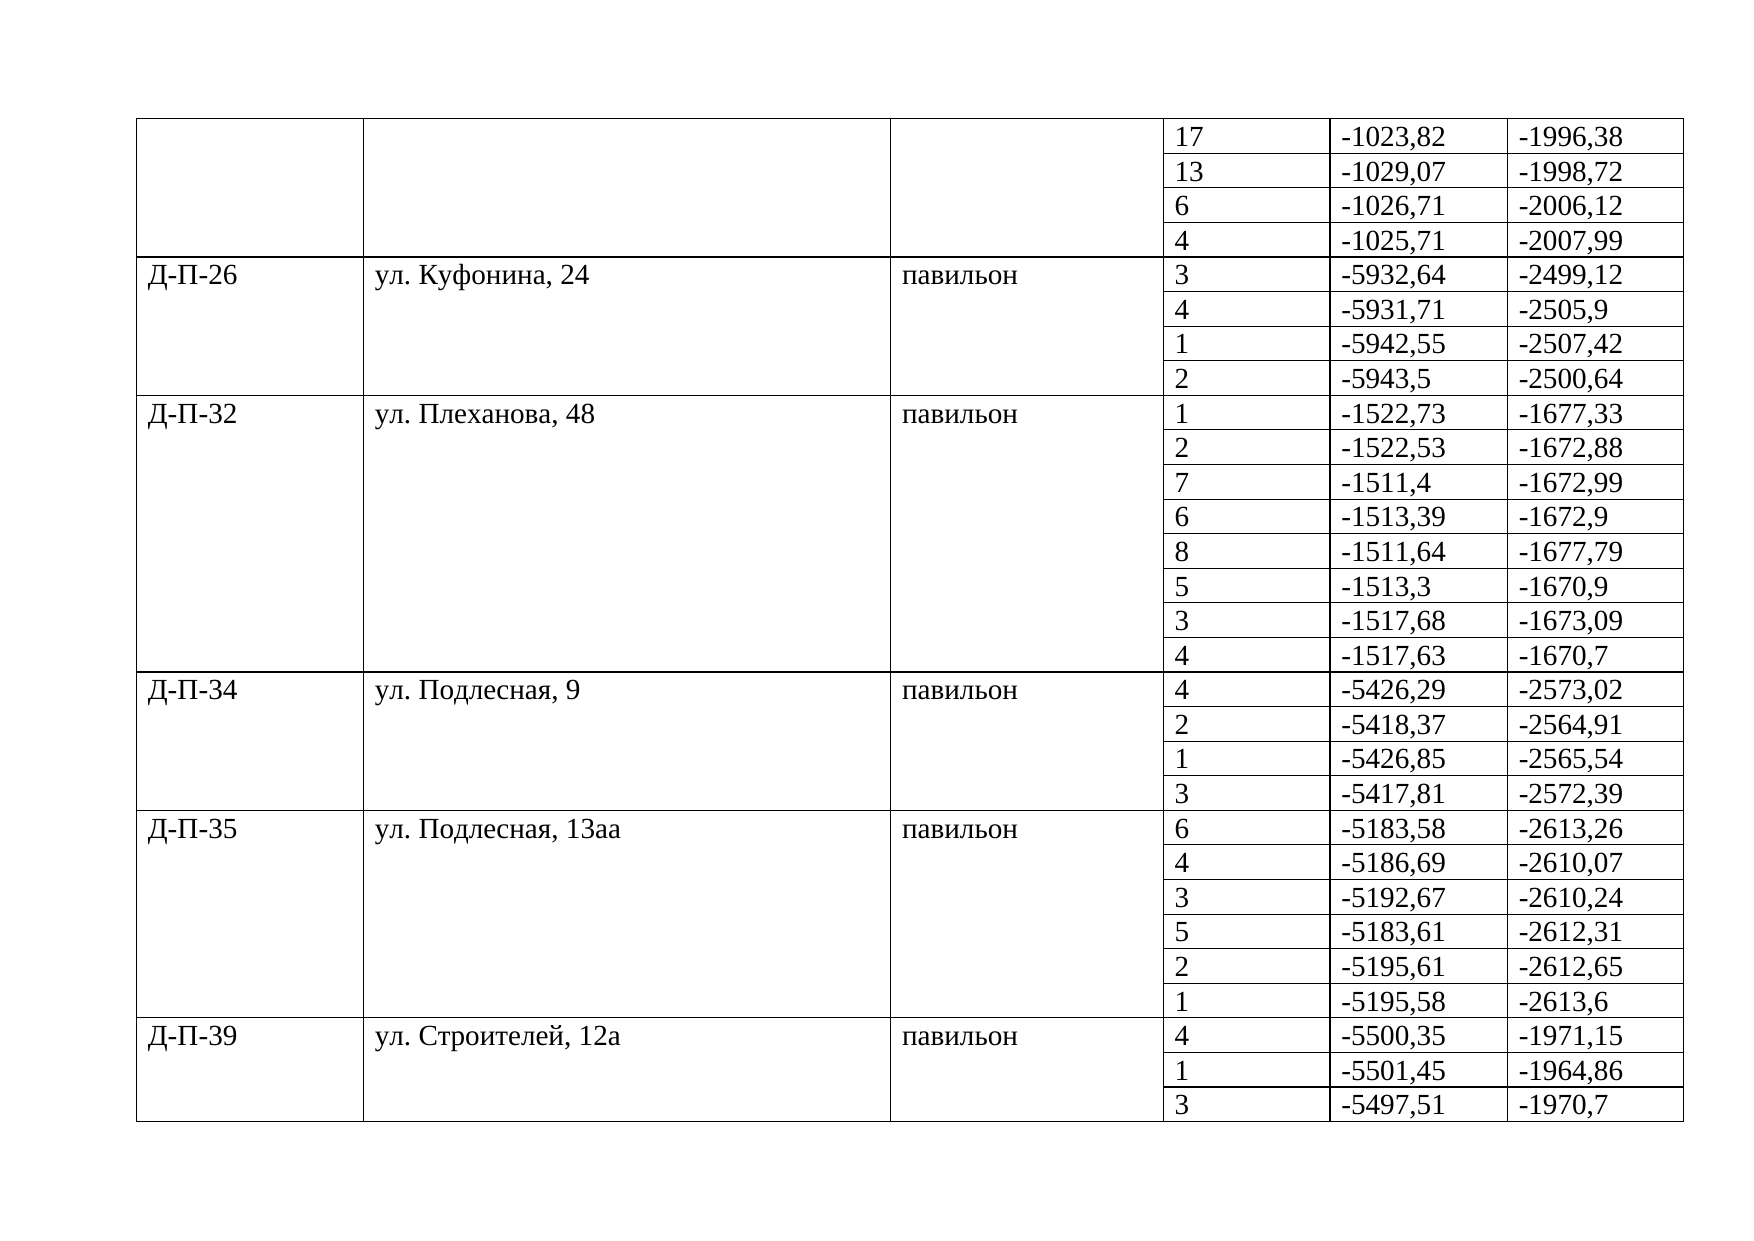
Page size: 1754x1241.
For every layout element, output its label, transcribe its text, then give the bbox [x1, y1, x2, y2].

table_cell Д-П-26 [137, 258, 363, 395]
table_cell -1522,73 [1331, 396, 1507, 429]
table_cell павильон [891, 1018, 1163, 1121]
table_cell -5497,51 [1331, 1088, 1507, 1121]
table_cell -2007,99 [1508, 223, 1683, 256]
table_cell -1670,7 [1508, 638, 1683, 671]
table_cell 3 [1164, 1088, 1329, 1121]
table_cell ул. Подлесная, 13аа [364, 811, 890, 1017]
table_cell -1029,07 [1331, 154, 1507, 187]
table_cell -2572,39 [1508, 776, 1683, 810]
table_cell -2565,54 [1508, 742, 1683, 775]
table_cell -2006,12 [1508, 188, 1683, 222]
table_cell -1517,63 [1331, 638, 1507, 671]
table_cell -1026,71 [1331, 188, 1507, 222]
table_cell Д-П-39 [137, 1018, 363, 1121]
table_cell -5192,67 [1331, 880, 1507, 913]
table_cell 5 [1164, 915, 1329, 948]
table_cell -1964,86 [1508, 1053, 1683, 1086]
table_cell 2 [1164, 707, 1329, 741]
table_cell -2610,07 [1508, 845, 1683, 879]
table_cell -2507,42 [1508, 327, 1683, 360]
table_cell -1513,39 [1331, 500, 1507, 533]
table_cell ул. Подлесная, 9 [364, 673, 890, 810]
table_cell -1670,9 [1508, 569, 1683, 602]
table_cell -1673,09 [1508, 603, 1683, 637]
table_cell -5931,71 [1331, 292, 1507, 326]
table_cell ул. Куфонина, 24 [364, 258, 890, 395]
table_cell ул. Строителей, 12а [364, 1018, 890, 1121]
table_cell -1996,38 [1508, 119, 1683, 153]
table_cell -1672,88 [1508, 430, 1683, 464]
table_cell -2499,12 [1508, 258, 1683, 291]
table_cell -1025,71 [1331, 223, 1507, 256]
table_cell -2505,9 [1508, 292, 1683, 326]
table_cell -5426,85 [1331, 742, 1507, 775]
table_cell павильон [891, 396, 1163, 671]
table_cell 3 [1164, 603, 1329, 637]
table_cell 3 [1164, 776, 1329, 810]
table_cell -1672,9 [1508, 500, 1683, 533]
table_cell -5501,45 [1331, 1053, 1507, 1086]
table_cell 4 [1164, 292, 1329, 326]
table_cell -2500,64 [1508, 361, 1683, 395]
table_cell 4 [1164, 1018, 1329, 1052]
table_cell 6 [1164, 811, 1329, 844]
table_cell -2613,26 [1508, 811, 1683, 844]
table_cell -5943,5 [1331, 361, 1507, 395]
table_cell -1998,72 [1508, 154, 1683, 187]
table_cell -1677,33 [1508, 396, 1683, 429]
table_cell 2 [1164, 361, 1329, 395]
table_cell 2 [1164, 949, 1329, 983]
table_cell 1 [1164, 396, 1329, 429]
table_cell -5418,37 [1331, 707, 1507, 741]
table_cell 6 [1164, 188, 1329, 222]
table_cell павильон [891, 811, 1163, 1017]
table_cell -5186,69 [1331, 845, 1507, 879]
table_cell -1517,68 [1331, 603, 1507, 637]
table_cell -5932,64 [1331, 258, 1507, 291]
table_cell -2613,6 [1508, 984, 1683, 1017]
table_cell 3 [1164, 258, 1329, 291]
table_cell 3 [1164, 880, 1329, 913]
table_cell -2564,91 [1508, 707, 1683, 741]
table_cell -2573,02 [1508, 673, 1683, 706]
table_cell 7 [1164, 465, 1329, 498]
table_cell -5195,61 [1331, 949, 1507, 983]
table_cell Д-П-32 [137, 396, 363, 671]
table_cell -2612,31 [1508, 915, 1683, 948]
table_cell 6 [1164, 500, 1329, 533]
table_cell -5183,58 [1331, 811, 1507, 844]
table_cell 4 [1164, 845, 1329, 879]
table_cell -1511,4 [1331, 465, 1507, 498]
table_cell 5 [1164, 569, 1329, 602]
table_cell -1511,64 [1331, 534, 1507, 568]
table_cell -5183,61 [1331, 915, 1507, 948]
table_cell павильон [891, 258, 1163, 395]
table_cell -1672,99 [1508, 465, 1683, 498]
table_cell 1 [1164, 742, 1329, 775]
table_cell павильон [891, 673, 1163, 810]
table_cell -2610,24 [1508, 880, 1683, 913]
table_cell ул. Плеханова, 48 [364, 396, 890, 671]
table_cell -1677,79 [1508, 534, 1683, 568]
table_cell -5426,29 [1331, 673, 1507, 706]
table_cell -1023,82 [1331, 119, 1507, 153]
table_cell -5500,35 [1331, 1018, 1507, 1052]
table_cell 1 [1164, 984, 1329, 1017]
table_cell -1513,3 [1331, 569, 1507, 602]
table_cell -5942,55 [1331, 327, 1507, 360]
table_cell 13 [1164, 154, 1329, 187]
table_cell Д-П-35 [137, 811, 363, 1017]
table_cell 4 [1164, 223, 1329, 256]
table_cell -5417,81 [1331, 776, 1507, 810]
table_cell 1 [1164, 1053, 1329, 1086]
table_cell 4 [1164, 638, 1329, 671]
table_cell -1971,15 [1508, 1018, 1683, 1052]
table_cell -1522,53 [1331, 430, 1507, 464]
table_cell 8 [1164, 534, 1329, 568]
table_cell -5195,58 [1331, 984, 1507, 1017]
table_cell 4 [1164, 673, 1329, 706]
table_cell -1970,7 [1508, 1088, 1683, 1121]
table_cell -2612,65 [1508, 949, 1683, 983]
table_cell 1 [1164, 327, 1329, 360]
table_cell 2 [1164, 430, 1329, 464]
table_cell 17 [1164, 119, 1329, 153]
table_cell Д-П-34 [137, 673, 363, 810]
